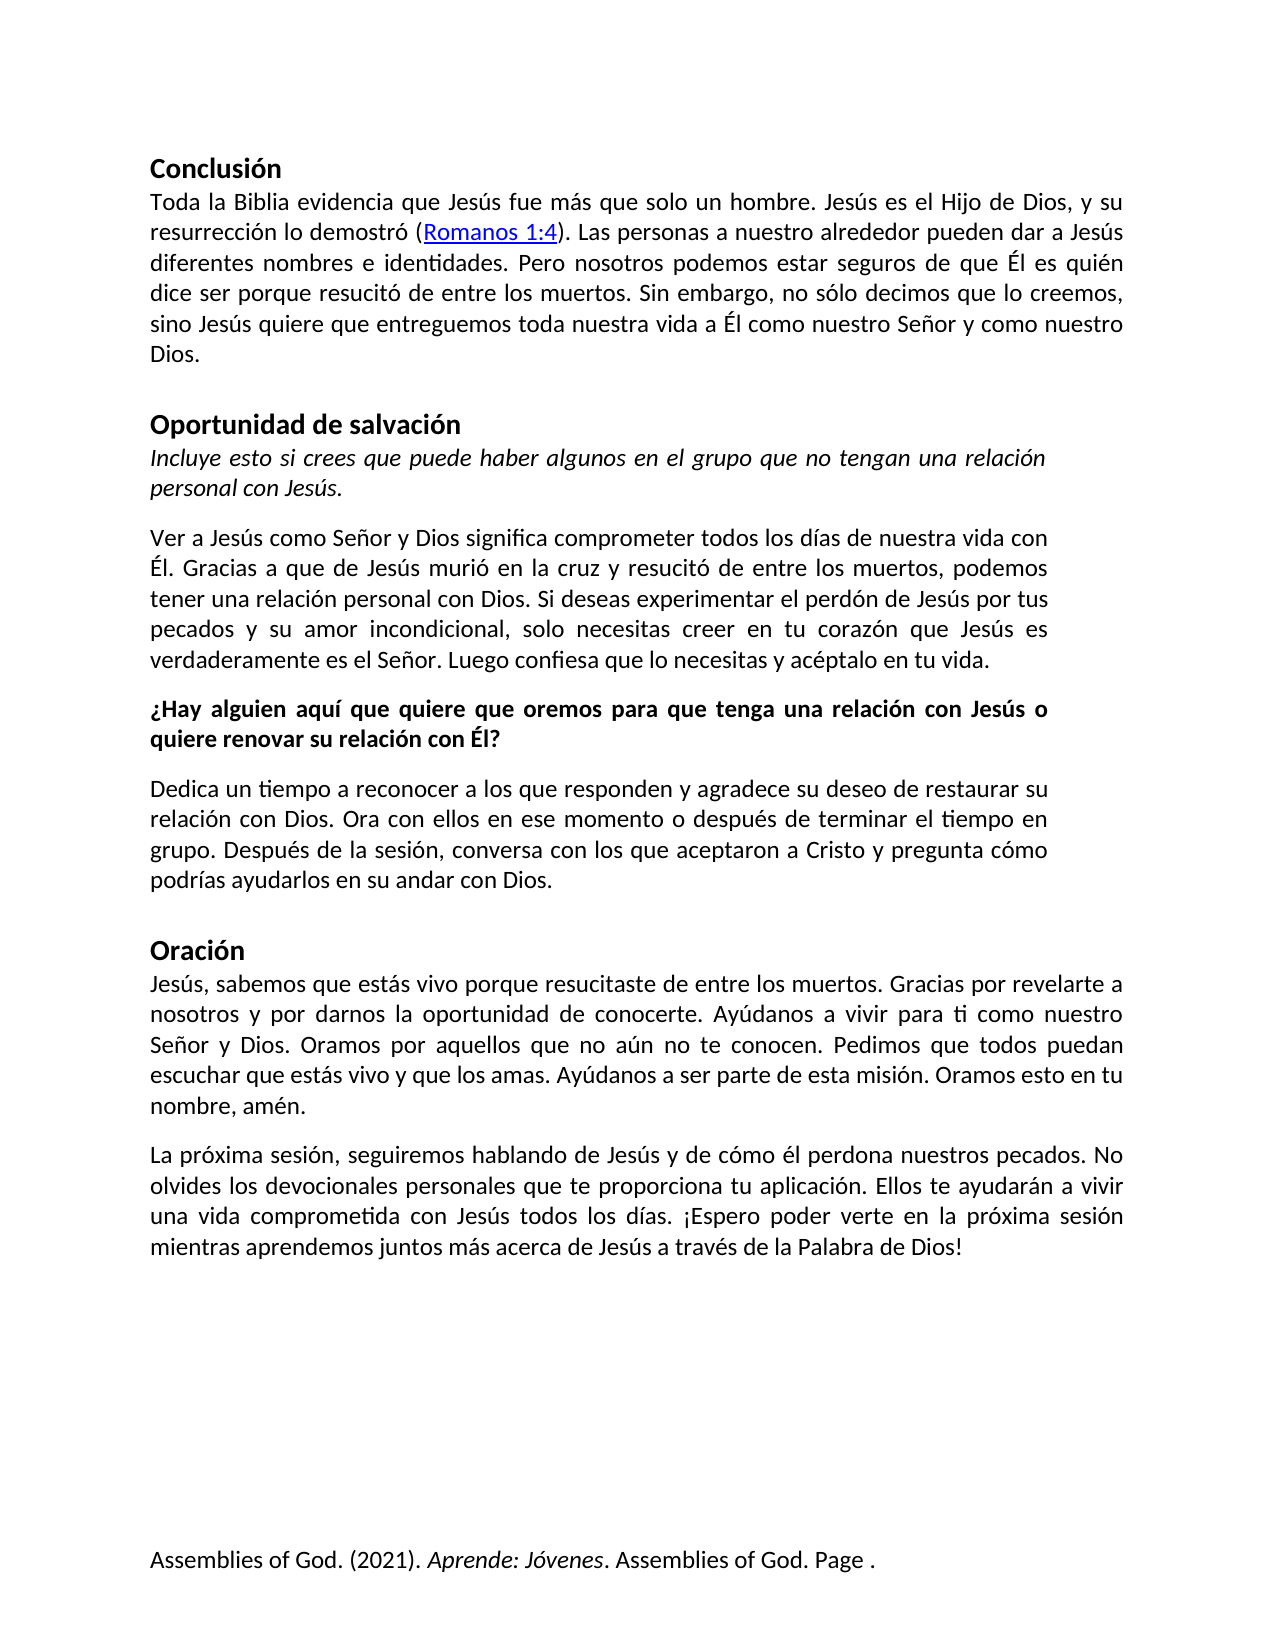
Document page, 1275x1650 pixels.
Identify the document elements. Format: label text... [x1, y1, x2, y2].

text La próxima sesión, seguiremos hablando de Jesús y de cómo él perdona nuestros pecados. No olvides los devocionales personales que te proporciona tu aplicación. Ellos te ayudarán a vivir una vida comprometida con Jesús todos los días. ¡Espero poder verte en la próxima sesión mientras aprendemos juntos más acerca de Jesús a través de la Palabra de Dios! [150, 1139, 1125, 1261]
text Jesús, sabemos que estás vivo porque resucitaste de entre los muertos. Gracias por revelarte a nosotros y por darnos la oportunidad de conocerte. Ayúdanos a vivir para ti como nuestro Señor y Dios. Oramos por aquellos que no aún no te conocen. Pedimos que todos puedan escuchar que estás vivo y que los amas. Ayúdanos a ser parte de esta misión. Oramos esto en tu nombre, amén. [150, 968, 1125, 1121]
text Oración [150, 932, 1125, 968]
table_header Oportunidad de salvación Incluye esto si crees que puede haber algunos en el grupo que no tengan una relación personal con Jesús. Ver a Jesús como Señor y Dios significa comprometer todos los días de nuestra vida con Él. Gracias a que de Jesús murió en la cruz y resucitó de entre los muertos, podemos tener una relación personal con Dios. Si deseas experimentar el perdón de Jesús por tus pecados y su amor incondicional, solo necesitas creer en tu corazón que Jesús es verdaderamente es el Señor. Luego confiesa que lo necesitas y acéptalo en tu vida. ¿Hay alguien aquí que quiere que oremos para que tenga una relación con Jesús o quiere renovar su relación con Él? Dedica un tiempo a reconocer a los que responden y agradece su deseo de restaurar su relación con Dios. Ora con ellos en ese momento o después de terminar el tiempo en grupo. Después de la sesión, conversa con los que aceptaron a Cristo y pregunta cómo podrías ayudarlos en su andar con Dios. [150, 369, 1050, 895]
text Conclusión [150, 150, 1125, 186]
text Toda la Biblia evidencia que Jesús fue más que solo un hombre. Jesús es el Hijo de Dios, y su resurrección lo demostró (Romanos 1:4). Las personas a nuestro alrededor pueden dar a Jesús diferentes nombres e identidades. Pero nosotros podemos estar seguros de que Él es quién dice ser porque resucitó de entre los muertos. Sin embargo, no sólo decimos que lo creemos, sino Jesús quiere que entreguemos toda nuestra vida a Él como nuestro Señor y como nuestro Dios. [150, 186, 1125, 369]
